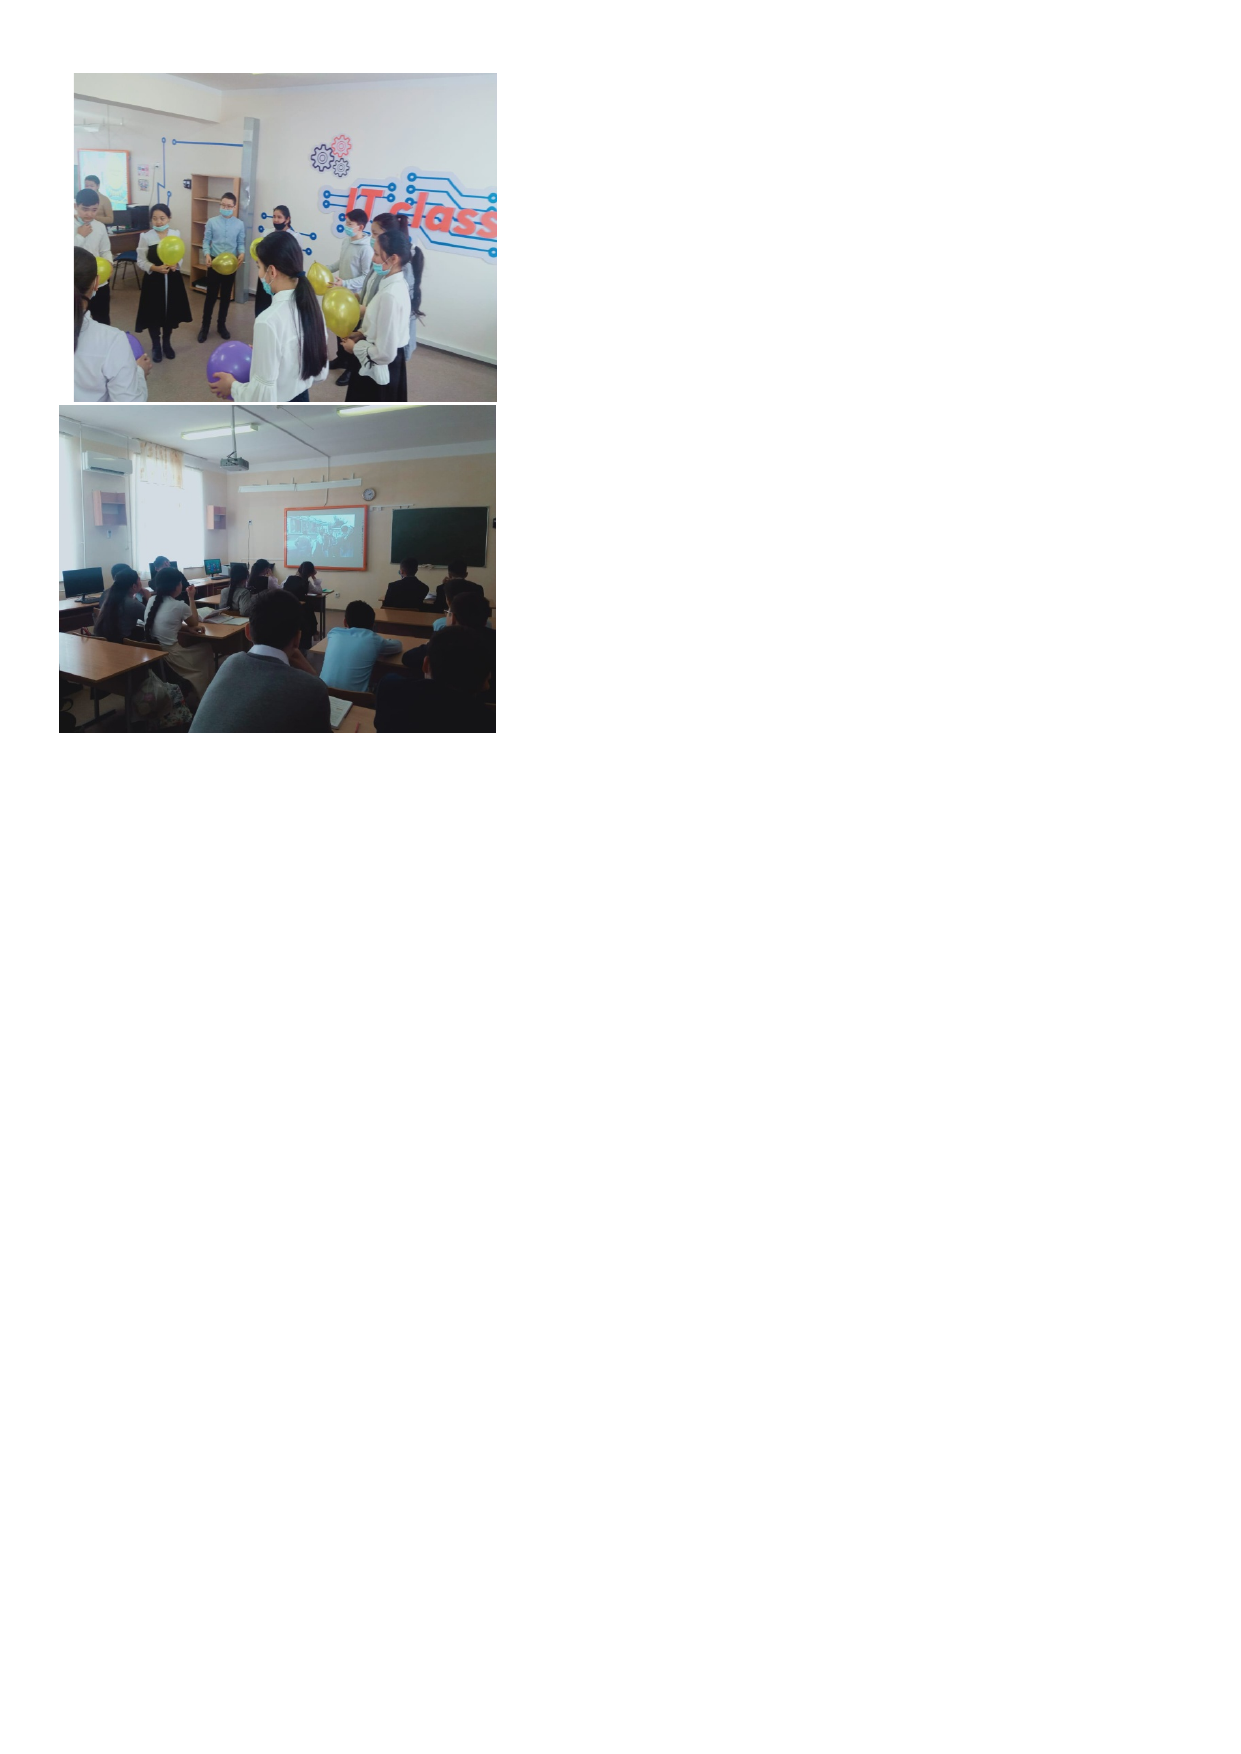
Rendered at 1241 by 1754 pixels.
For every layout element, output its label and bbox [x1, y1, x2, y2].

picture [73, 73, 497, 402]
picture [59, 405, 496, 733]
